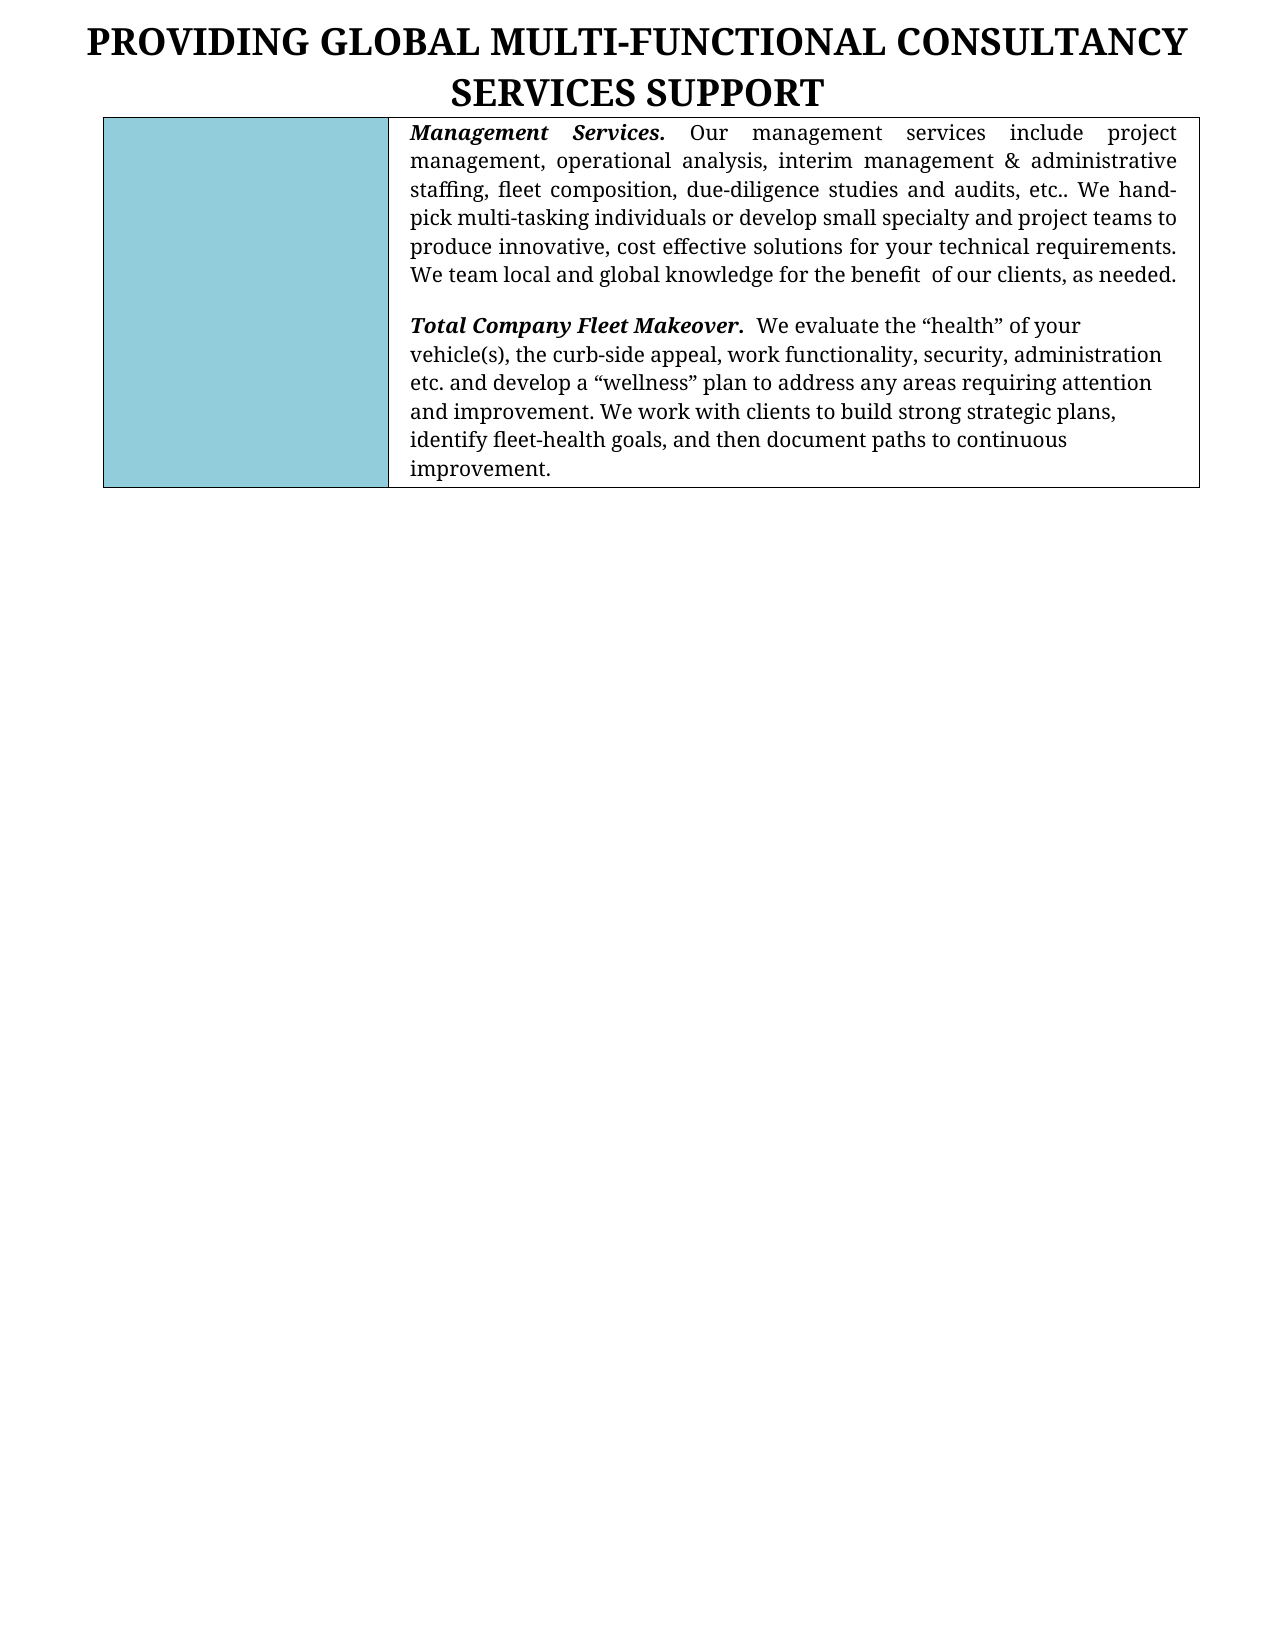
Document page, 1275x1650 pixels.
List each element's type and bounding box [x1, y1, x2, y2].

table_header [104, 118, 388, 487]
table_header [389, 118, 1199, 487]
